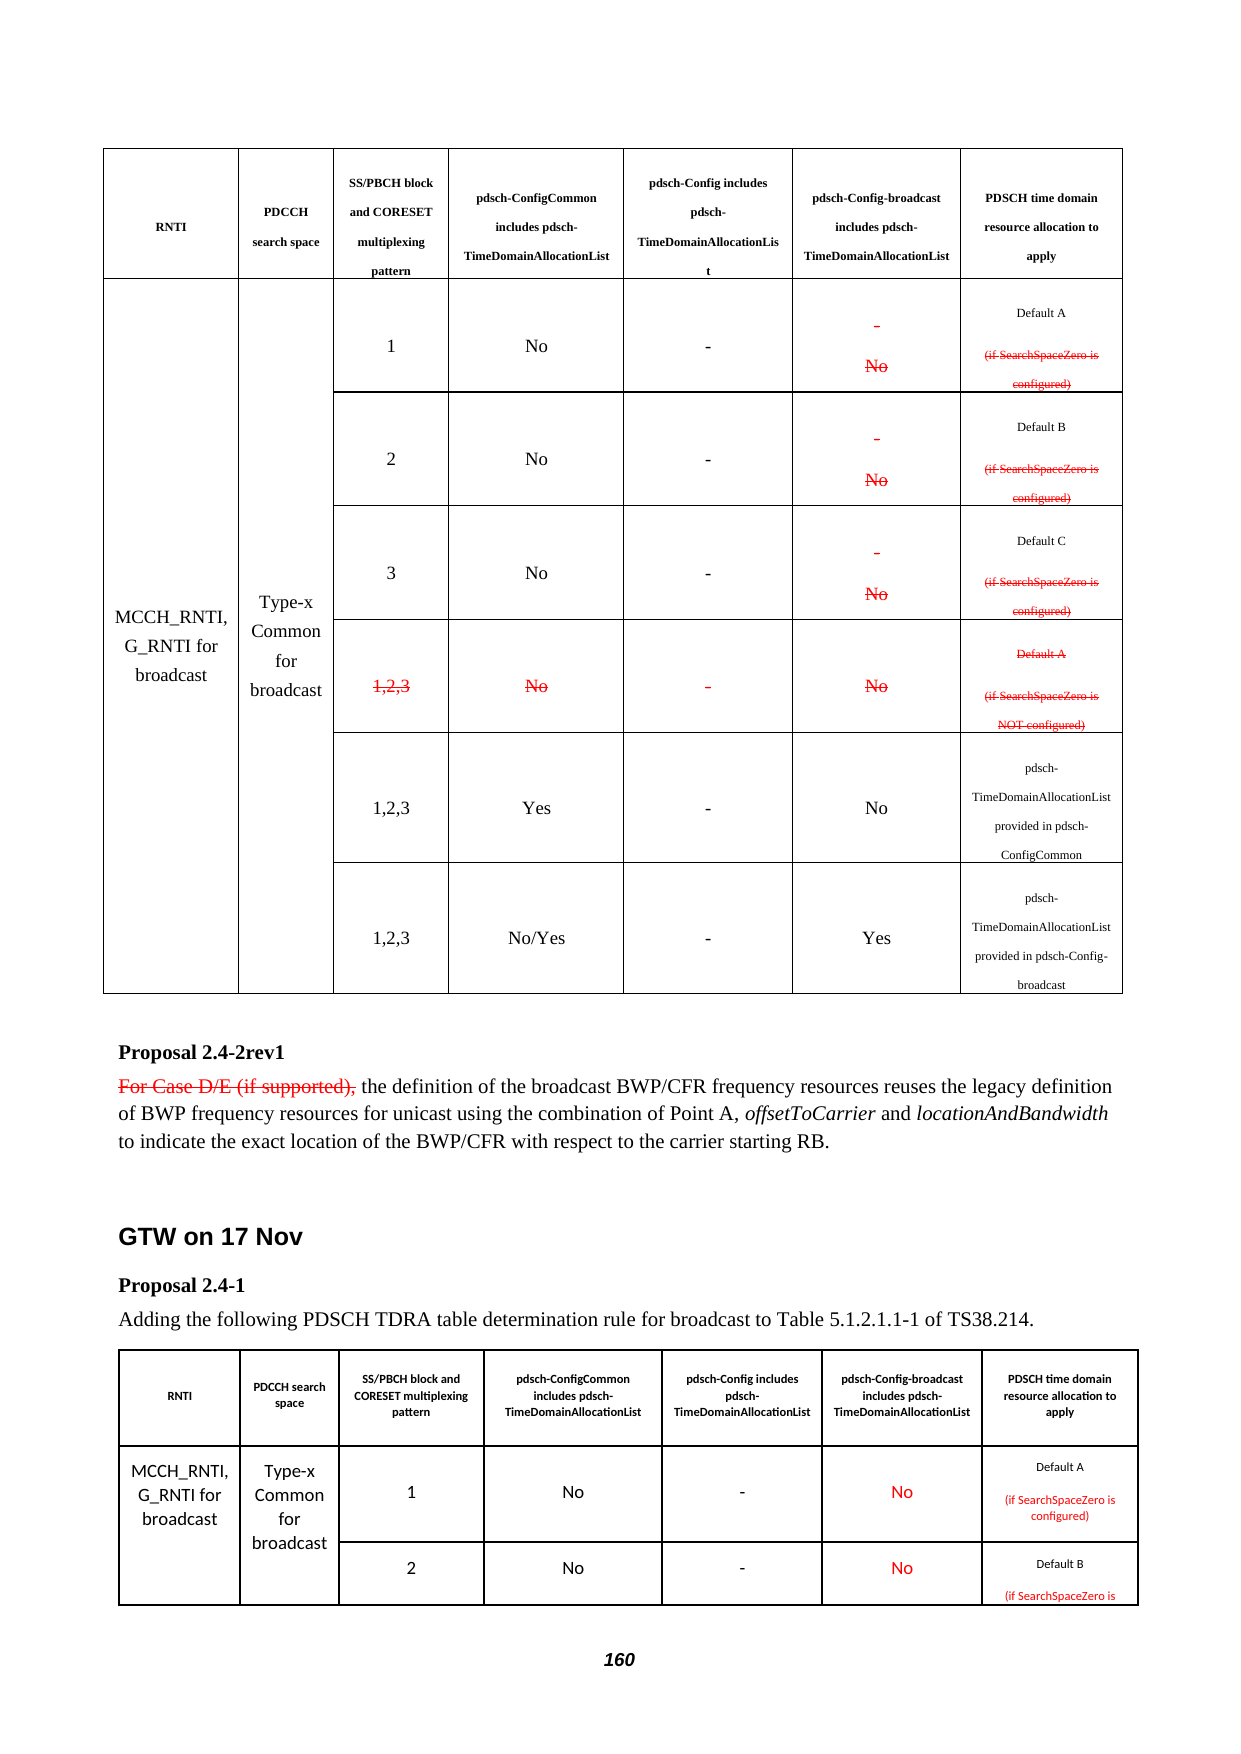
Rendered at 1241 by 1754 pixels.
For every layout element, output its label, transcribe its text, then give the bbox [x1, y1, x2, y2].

text Adding the following PDSCH TDRA table determination rule for broadcast to Table 5.1.2.1.1-1 of TS38.214. [118, 1307, 1122, 1331]
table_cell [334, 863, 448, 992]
subtitle GTW on 17 Nov [118, 1222, 1122, 1250]
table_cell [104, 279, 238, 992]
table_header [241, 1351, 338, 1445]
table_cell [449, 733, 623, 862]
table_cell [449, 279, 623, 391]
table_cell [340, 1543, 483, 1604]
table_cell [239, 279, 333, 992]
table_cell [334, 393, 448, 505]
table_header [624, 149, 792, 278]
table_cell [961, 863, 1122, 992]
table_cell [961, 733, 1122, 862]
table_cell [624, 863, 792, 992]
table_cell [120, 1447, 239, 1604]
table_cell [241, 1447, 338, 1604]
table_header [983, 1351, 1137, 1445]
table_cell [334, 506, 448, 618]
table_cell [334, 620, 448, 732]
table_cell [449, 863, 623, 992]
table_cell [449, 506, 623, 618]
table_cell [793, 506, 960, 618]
subtitle Proposal 2.4-1 [118, 1273, 1122, 1297]
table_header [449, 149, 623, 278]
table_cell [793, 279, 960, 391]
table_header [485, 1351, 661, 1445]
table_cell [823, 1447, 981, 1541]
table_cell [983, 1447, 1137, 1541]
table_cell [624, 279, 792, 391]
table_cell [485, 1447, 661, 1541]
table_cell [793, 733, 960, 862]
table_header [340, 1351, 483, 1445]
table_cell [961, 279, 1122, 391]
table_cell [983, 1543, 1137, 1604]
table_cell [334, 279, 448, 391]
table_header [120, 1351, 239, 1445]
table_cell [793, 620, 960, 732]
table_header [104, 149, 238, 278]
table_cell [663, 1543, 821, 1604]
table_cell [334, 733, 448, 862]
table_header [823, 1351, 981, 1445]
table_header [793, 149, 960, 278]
text For Case D/E (if supported), the definition of the broadcast BWP/CFR frequency resources reuses the legacy definition of BWP frequency resources for unicast using the combination of Point A, offsetToCarrier and locationAndBandwidth to indicate the exact location of the BWP/CFR with respect to the carrier starting RB. [118, 1074, 1122, 1153]
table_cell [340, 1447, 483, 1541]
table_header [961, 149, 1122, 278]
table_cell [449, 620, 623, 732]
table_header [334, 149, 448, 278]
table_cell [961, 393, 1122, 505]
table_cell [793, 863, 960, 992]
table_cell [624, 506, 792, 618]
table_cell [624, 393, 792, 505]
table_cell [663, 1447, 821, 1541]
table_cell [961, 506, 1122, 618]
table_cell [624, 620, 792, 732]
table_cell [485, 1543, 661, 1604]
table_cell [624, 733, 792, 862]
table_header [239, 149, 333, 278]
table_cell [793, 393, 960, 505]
subtitle Proposal 2.4-2rev1 [118, 1040, 1122, 1064]
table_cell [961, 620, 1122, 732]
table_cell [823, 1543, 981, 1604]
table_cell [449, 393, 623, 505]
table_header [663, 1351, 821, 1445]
